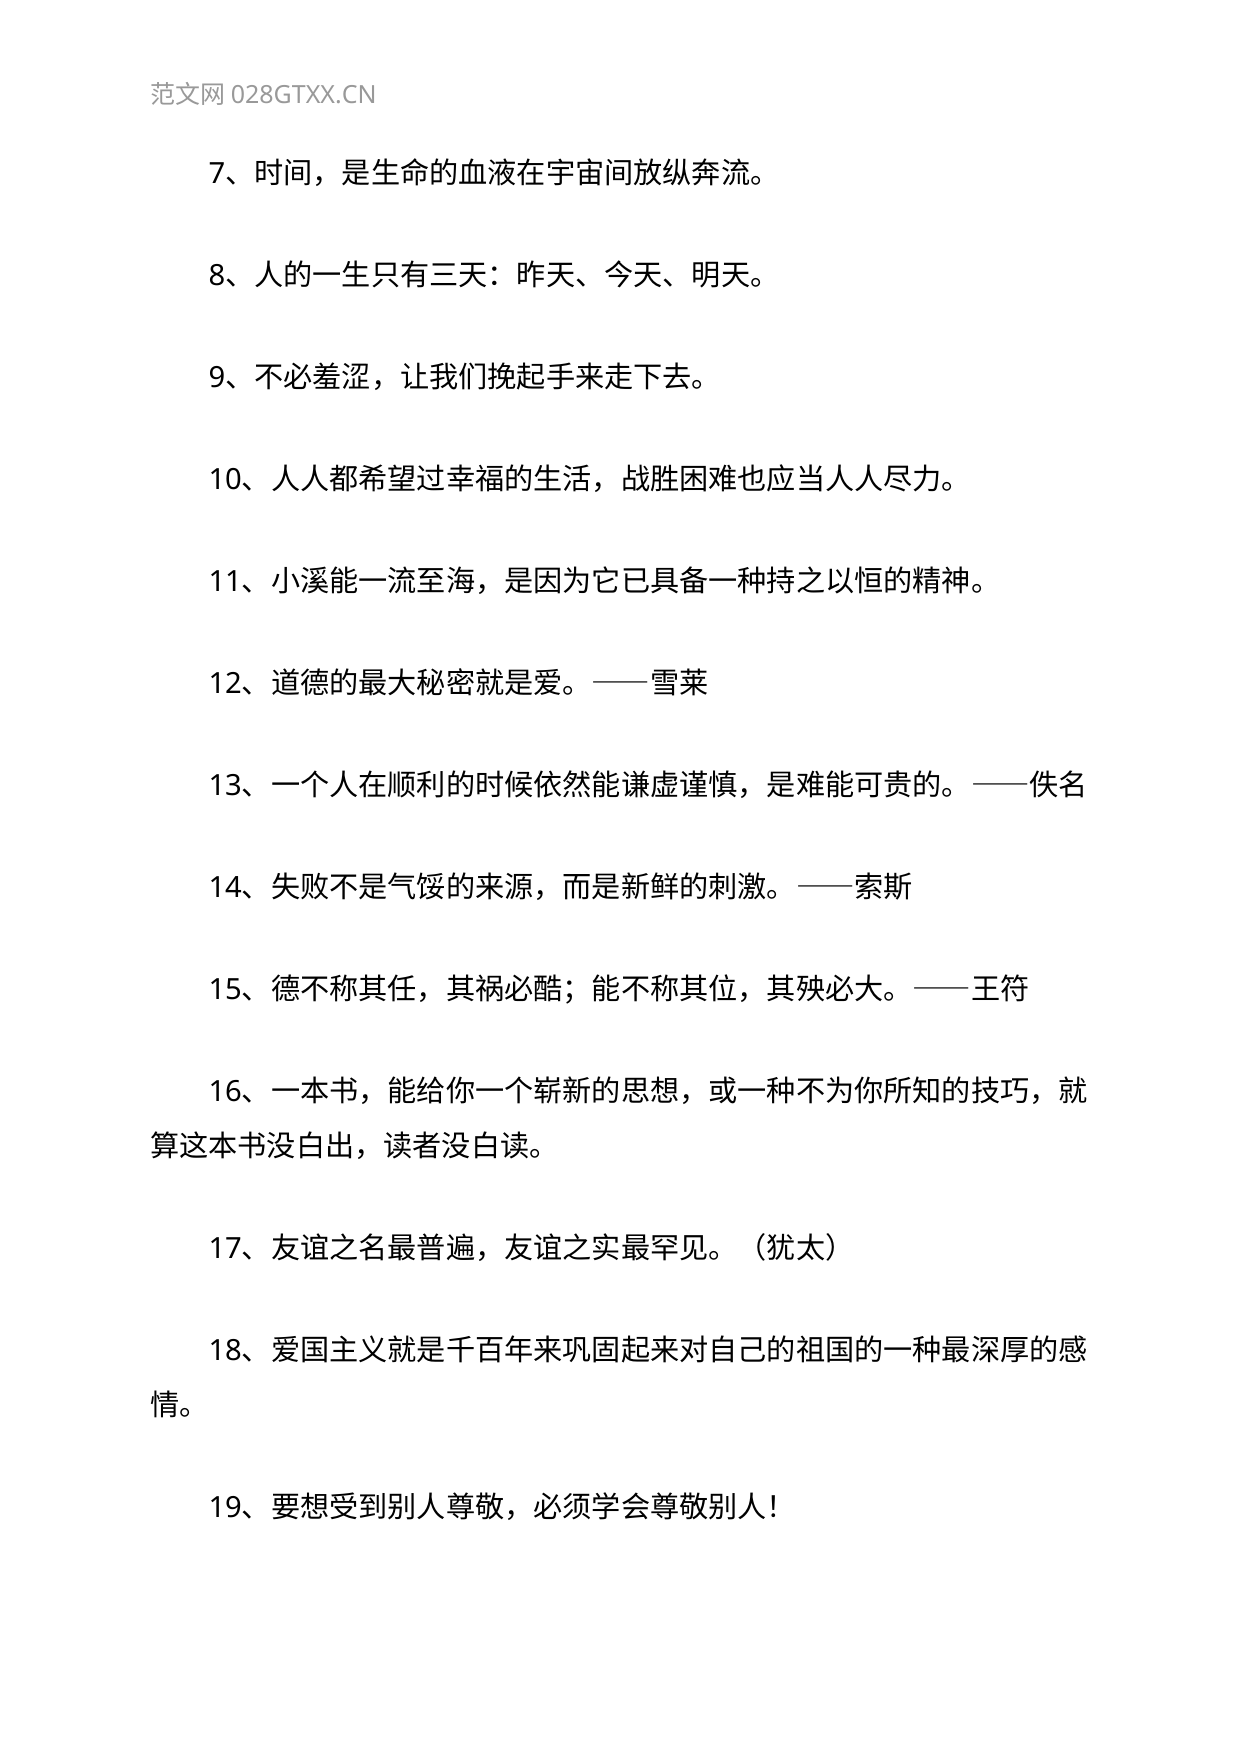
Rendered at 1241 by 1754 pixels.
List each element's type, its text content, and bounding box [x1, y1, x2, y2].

text 9、不必羞涩，让我们挽起手来走下去。 [150, 354, 1090, 396]
text 16、一本书，能给你一个崭新的思想，或一种不为你所知的技巧，就算这本书没白出，读者没白读。 [150, 1068, 1090, 1165]
text 7、时间，是生命的血液在宇宙间放纵奔流。 [150, 150, 1090, 192]
text 12、道德的最大秘密就是爱。——雪莱 [150, 660, 1090, 702]
text 8、人的一生只有三天：昨天、今天、明天。 [150, 252, 1090, 294]
text 17、友谊之名最普遍，友谊之实最罕见。（犹太） [150, 1224, 1090, 1267]
text 18、爱国主义就是千百年来巩固起来对自己的祖国的一种最深厚的感情。 [150, 1327, 1090, 1424]
text 10、人人都希望过幸福的生活，战胜困难也应当人人尽力。 [150, 456, 1090, 498]
text 15、德不称其任，其祸必酷；能不称其位，其殃必大。——王符 [150, 966, 1090, 1008]
text 13、一个人在顺利的时候依然能谦虚谨慎，是难能可贵的。——佚名 [150, 762, 1090, 804]
text 11、小溪能一流至海，是因为它已具备一种持之以恒的精神。 [150, 558, 1090, 600]
text 19、要想受到别人尊敬，必须学会尊敬别人！ [150, 1483, 1090, 1526]
text 14、失败不是气馁的来源，而是新鲜的刺激。——索斯 [150, 864, 1090, 906]
